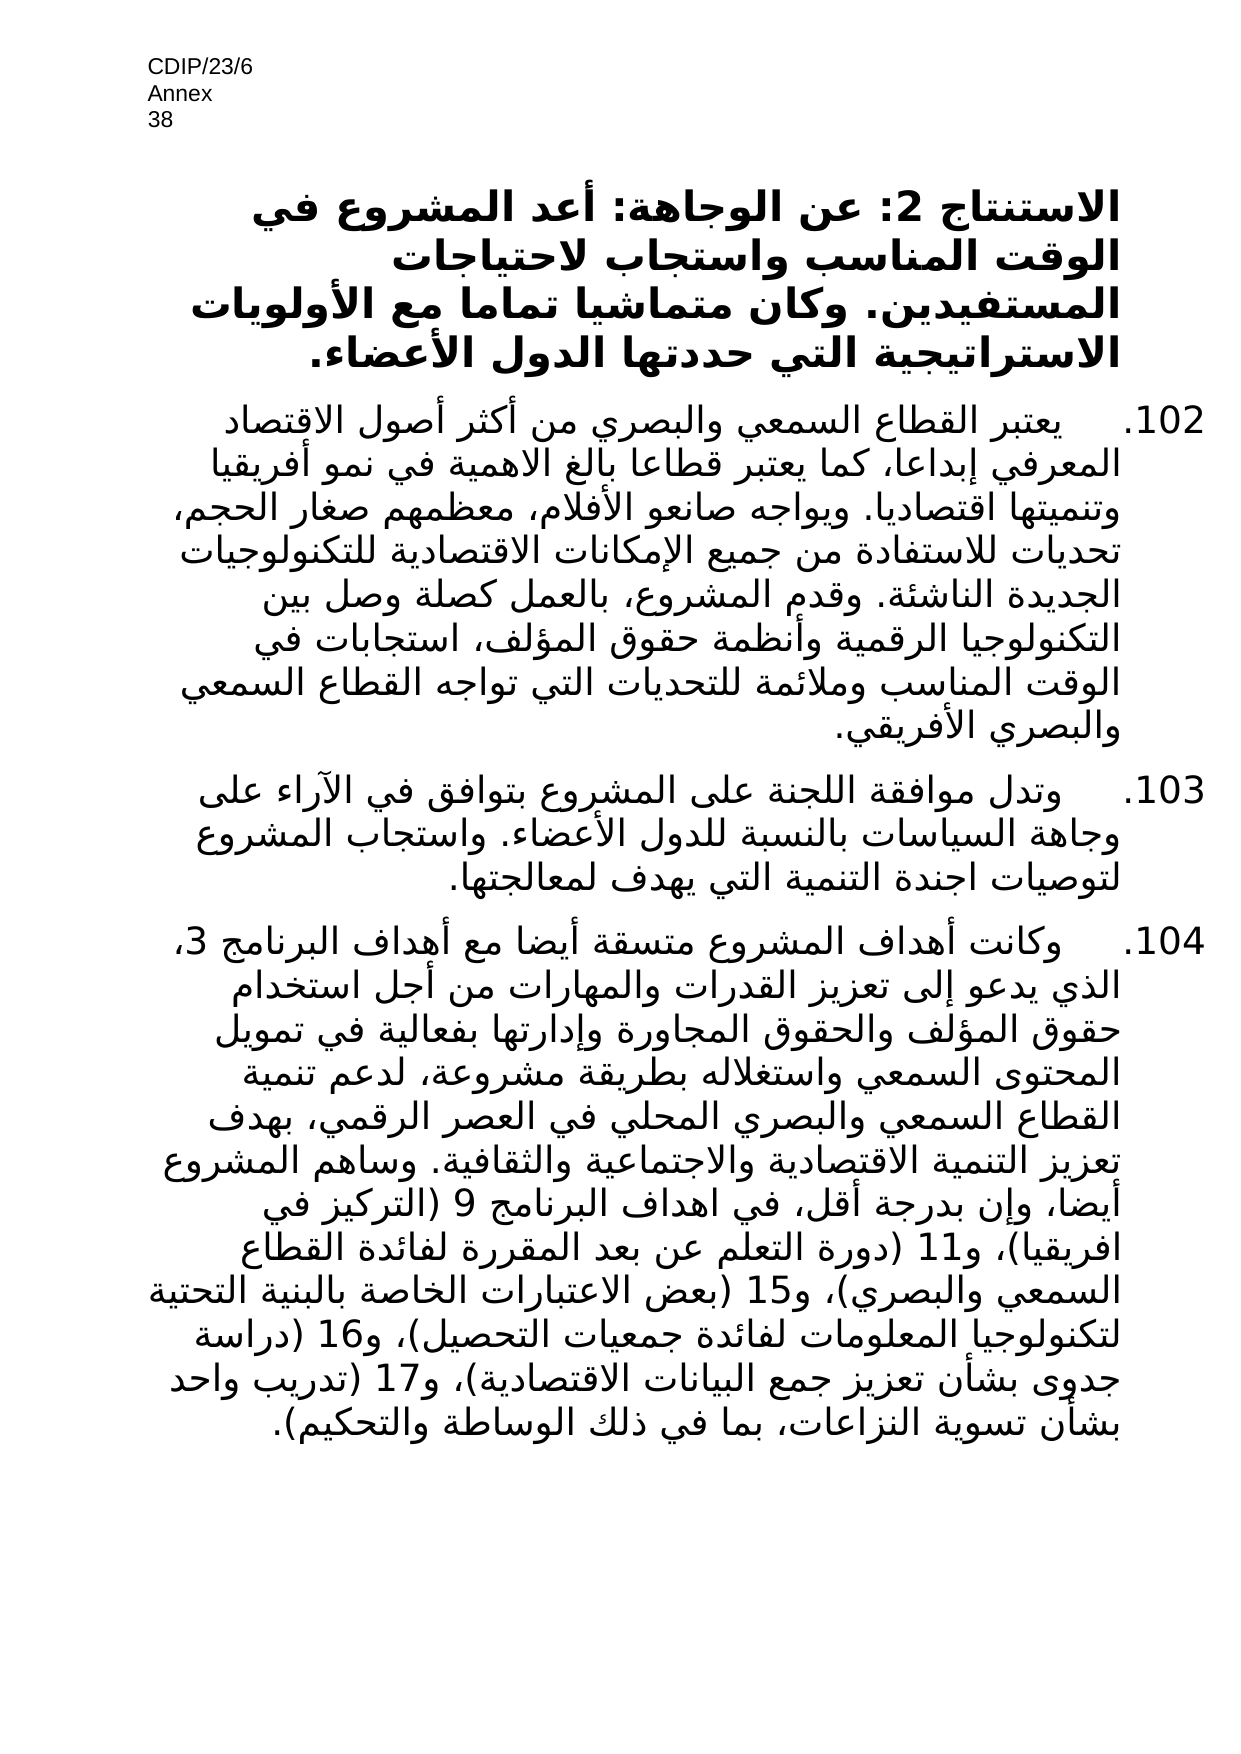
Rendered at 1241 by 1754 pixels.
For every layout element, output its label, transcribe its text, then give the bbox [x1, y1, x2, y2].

text وتدل موافقة اللجنة على المشروع بتوافق في الآراء على وجاهة السياسات بالنسبة للدول الأعضاء. واستجاب المشروع لتوصيات اجندة التنمية التي يهدف لمعالجتها. [148, 768, 1122, 899]
subtitle الاستنتاج 2: عن الوجاهة: أعد المشروع في الوقت المناسب واستجاب لاحتياجات المستفيدين. وكان متماشيا تماما مع الأولويات الاستراتيجية التي حددتها الدول الأعضاء. [148, 183, 1122, 377]
text يعتبر القطاع السمعي والبصري من أكثر أصول الاقتصاد المعرفي إبداعا، كما يعتبر قطاعا بالغ الاهمية في نمو أفريقيا وتنميتها اقتصاديا. ويواجه صانعو الأفلام، معظمهم صغار الحجم، تحديات للاستفادة من جميع الإمكانات الاقتصادية للتكنولوجيات الجديدة الناشئة. وقدم المشروع، بالعمل كصلة وصل بين التكنولوجيا الرقمية وأنظمة حقوق المؤلف، استجابات في الوقت المناسب وملائمة للتحديات التي تواجه القطاع السمعي والبصري الأفريقي. [148, 398, 1122, 747]
text وكانت أهداف المشروع متسقة أيضا مع أهداف البرنامج 3، الذي يدعو إلى تعزيز القدرات والمهارات من أجل استخدام حقوق المؤلف والحقوق المجاورة وإدارتها بفعالية في تمويل المحتوى السمعي واستغلاله بطريقة مشروعة، لدعم تنمية القطاع السمعي والبصري المحلي في العصر الرقمي، بهدف تعزيز التنمية الاقتصادية والاجتماعية والثقافية. وساهم المشروع أيضا، وإن بدرجة أقل، في اهداف البرنامج 9 (التركيز في افريقيا)، و11 (دورة التعلم عن بعد المقررة لفائدة القطاع السمعي والبصري)، و15 (بعض الاعتبارات الخاصة بالبنية التحتية لتكنولوجيا المعلومات لفائدة جمعيات التحصيل)، و16 (دراسة جدوى بشأن تعزيز جمع البيانات الاقتصادية)، و17 (تدريب واحد بشأن تسوية النزاعات، بما في ذلك الوساطة والتحكيم). [148, 920, 1122, 1444]
